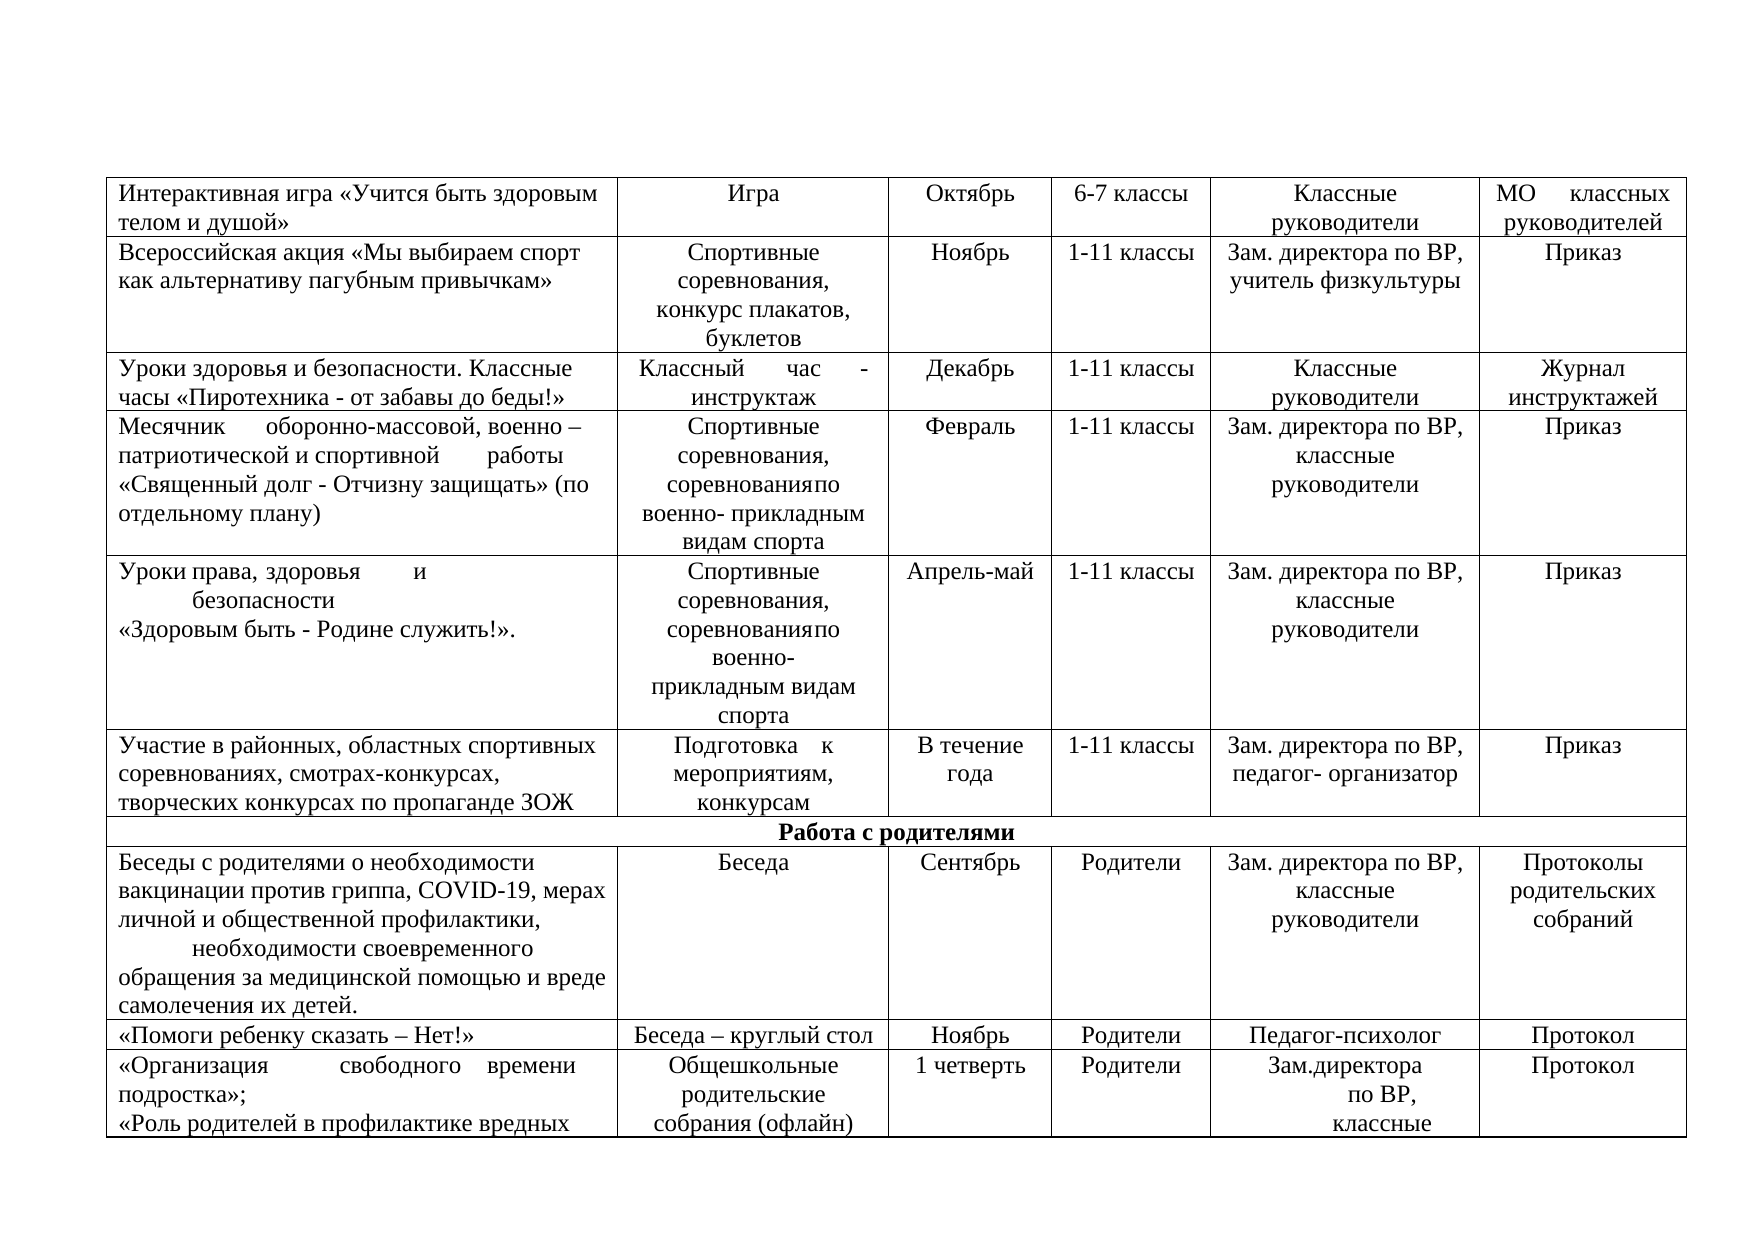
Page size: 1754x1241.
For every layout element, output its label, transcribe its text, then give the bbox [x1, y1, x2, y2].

table_cell Зам. директора по ВР, учитель физкультуры [1211, 237, 1479, 352]
table_cell Журнал инструктажей [1480, 353, 1686, 410]
table_cell Приказ [1480, 411, 1686, 555]
table_cell Родители [1052, 1020, 1210, 1049]
table_cell Приказ [1480, 237, 1686, 352]
table_cell Зам. директора по ВР, классные руководители [1211, 556, 1479, 729]
table_cell Апрель-май [889, 556, 1051, 729]
table_cell 1-11 классы [1052, 730, 1210, 816]
table_cell Родители [1052, 1050, 1210, 1136]
table_cell Участие в районных, областных спортивных соревнованиях, смотрах-конкурсах, творческих конкурсах по пропаганде ЗОЖ [107, 730, 617, 816]
table_cell Интерактивная игра «Учится быть здоровым телом и душой» [107, 178, 617, 236]
table_cell Классные руководители [1211, 178, 1479, 236]
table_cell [1211, 1050, 1479, 1136]
table_cell Сентябрь [889, 847, 1051, 1019]
table_cell Приказ [1480, 556, 1686, 729]
table_cell Зам. директора по ВР, классные руководители [1211, 411, 1479, 555]
table_cell Классные руководители [1211, 353, 1479, 410]
table_cell Игра [618, 178, 888, 236]
table_cell МО классных руководителей [1480, 178, 1686, 236]
table_cell 1-11 классы [1052, 353, 1210, 410]
table_cell «Помоги ребенку сказать – Нет!» [107, 1020, 617, 1049]
table_cell Приказ [1480, 730, 1686, 816]
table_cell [618, 1050, 888, 1136]
table_cell Декабрь [889, 353, 1051, 410]
table_cell Беседа [618, 847, 888, 1019]
table_cell 1-11 классы [1052, 237, 1210, 352]
table_cell Протоколы родительских собраний [1480, 847, 1686, 1019]
table_cell Февраль [889, 411, 1051, 555]
table_cell Спортивные соревнования, соревнования по военно- прикладным видам спорта [618, 411, 888, 555]
table_cell Спортивные соревнования, конкурс плакатов, буклетов [618, 237, 888, 352]
table_cell Родители [1052, 847, 1210, 1019]
table_cell Ноябрь [889, 1020, 1051, 1049]
table_cell 6-7 классы [1052, 178, 1210, 236]
table_cell Спортивные соревнования, соревнования по военно- прикладным видам спорта [618, 556, 888, 729]
table_cell Ноябрь [889, 237, 1051, 352]
table_cell Беседы с родителями о необходимости вакцинации против гриппа, COVID-19, мерах личной и общественной профилактики, необходимости своевременного обращения за медицинской помощью и вреде самолечения их детей. [107, 847, 617, 1019]
table_cell Зам. директора по ВР, классные руководители [1211, 847, 1479, 1019]
table_cell Подготовка к мероприятиям, конкурсам [618, 730, 888, 816]
table_cell 1 четверть [889, 1050, 1051, 1136]
table_cell Зам. директора по ВР, педагог- организатор [1211, 730, 1479, 816]
table_cell 1-11 классы [1052, 556, 1210, 729]
table_cell В течение года [889, 730, 1051, 816]
table_cell Месячник оборонно-массовой, военно – патриотической и спортивной работы «Священный долг - Отчизну защищать» (по отдельному плану) [107, 411, 617, 555]
table_cell Педагог-психолог [1211, 1020, 1479, 1049]
table_cell Работа с родителями [107, 817, 1686, 846]
table_cell Октябрь [889, 178, 1051, 236]
table_cell Классный час - инструктаж [618, 353, 888, 410]
table_cell Уроки права, здоровья и безопасности «Здоровым быть - Родине служить!». [107, 556, 617, 729]
table_cell Протокол [1480, 1050, 1686, 1136]
table_cell Уроки здоровья и безопасности. Классные часы «Пиротехника - от забавы до беды!» [107, 353, 617, 410]
table_cell Протокол [1480, 1020, 1686, 1049]
table_cell Всероссийская акция «Мы выбираем спорт как альтернативу пагубным привычкам» [107, 237, 617, 352]
table_cell 1-11 классы [1052, 411, 1210, 555]
table_cell Беседа – круглый стол [618, 1020, 888, 1049]
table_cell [107, 1050, 617, 1136]
